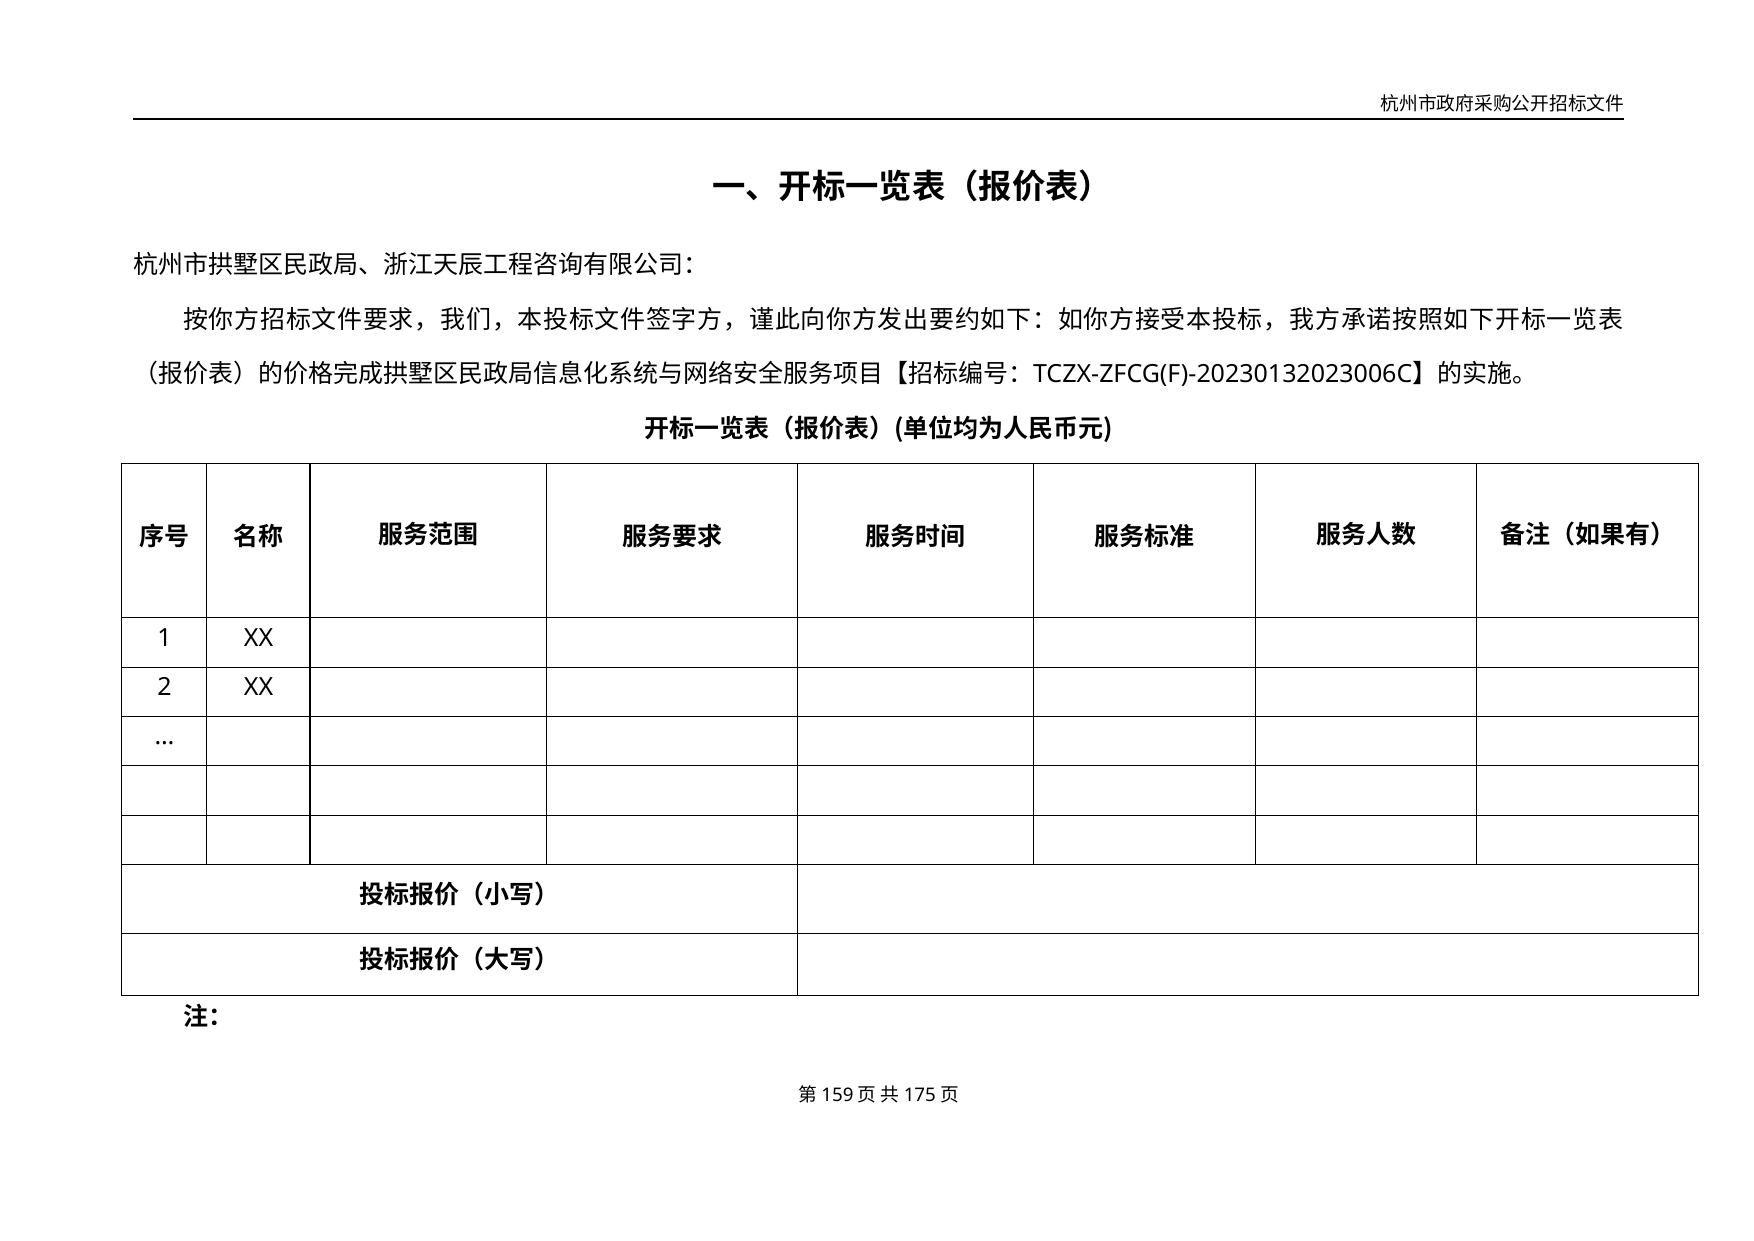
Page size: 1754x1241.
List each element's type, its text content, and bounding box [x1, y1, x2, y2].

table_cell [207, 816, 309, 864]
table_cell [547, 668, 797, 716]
text 按你方招标文件要求，我们，本投标文件签字方，谨此向你方发出要约如下：如你方接受本投标，我方承诺按照如下开标一览表（报价表）的价格完成拱墅区民政局信息化系统与网络安全服务项目【招标编号：TCZX-ZFCG(F)-20230132023006C】的实施。 [133, 299, 1624, 390]
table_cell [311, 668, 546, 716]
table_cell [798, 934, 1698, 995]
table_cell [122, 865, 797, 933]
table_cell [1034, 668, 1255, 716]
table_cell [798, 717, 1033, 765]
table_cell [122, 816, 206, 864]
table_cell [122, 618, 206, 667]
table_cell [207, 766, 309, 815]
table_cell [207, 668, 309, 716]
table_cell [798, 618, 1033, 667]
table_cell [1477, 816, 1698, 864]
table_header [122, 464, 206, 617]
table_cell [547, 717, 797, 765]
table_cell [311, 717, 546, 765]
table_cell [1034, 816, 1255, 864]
text 开标一览表（报价表）(单位均为人民币元) [133, 408, 1624, 444]
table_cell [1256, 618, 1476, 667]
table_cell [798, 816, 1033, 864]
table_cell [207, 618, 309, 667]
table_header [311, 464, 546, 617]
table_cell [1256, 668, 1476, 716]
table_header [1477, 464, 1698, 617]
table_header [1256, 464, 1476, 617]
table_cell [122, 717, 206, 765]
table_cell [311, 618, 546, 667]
text 注： [183, 996, 1624, 1032]
text 杭州市拱墅区民政局、浙江天辰工程咨询有限公司： [133, 245, 1624, 281]
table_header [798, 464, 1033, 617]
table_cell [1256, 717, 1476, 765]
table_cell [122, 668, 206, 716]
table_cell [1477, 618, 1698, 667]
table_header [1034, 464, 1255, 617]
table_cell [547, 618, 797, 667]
text 一、开标一览表（报价表） [133, 160, 1624, 208]
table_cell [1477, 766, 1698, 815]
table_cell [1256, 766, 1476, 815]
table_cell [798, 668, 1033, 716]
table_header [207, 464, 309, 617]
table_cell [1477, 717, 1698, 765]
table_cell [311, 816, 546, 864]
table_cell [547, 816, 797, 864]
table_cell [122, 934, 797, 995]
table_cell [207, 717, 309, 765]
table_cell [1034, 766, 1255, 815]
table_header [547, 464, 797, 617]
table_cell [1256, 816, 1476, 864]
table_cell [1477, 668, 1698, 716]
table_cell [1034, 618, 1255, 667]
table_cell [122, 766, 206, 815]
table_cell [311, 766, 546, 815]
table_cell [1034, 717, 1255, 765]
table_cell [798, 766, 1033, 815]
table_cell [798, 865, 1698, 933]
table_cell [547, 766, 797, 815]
